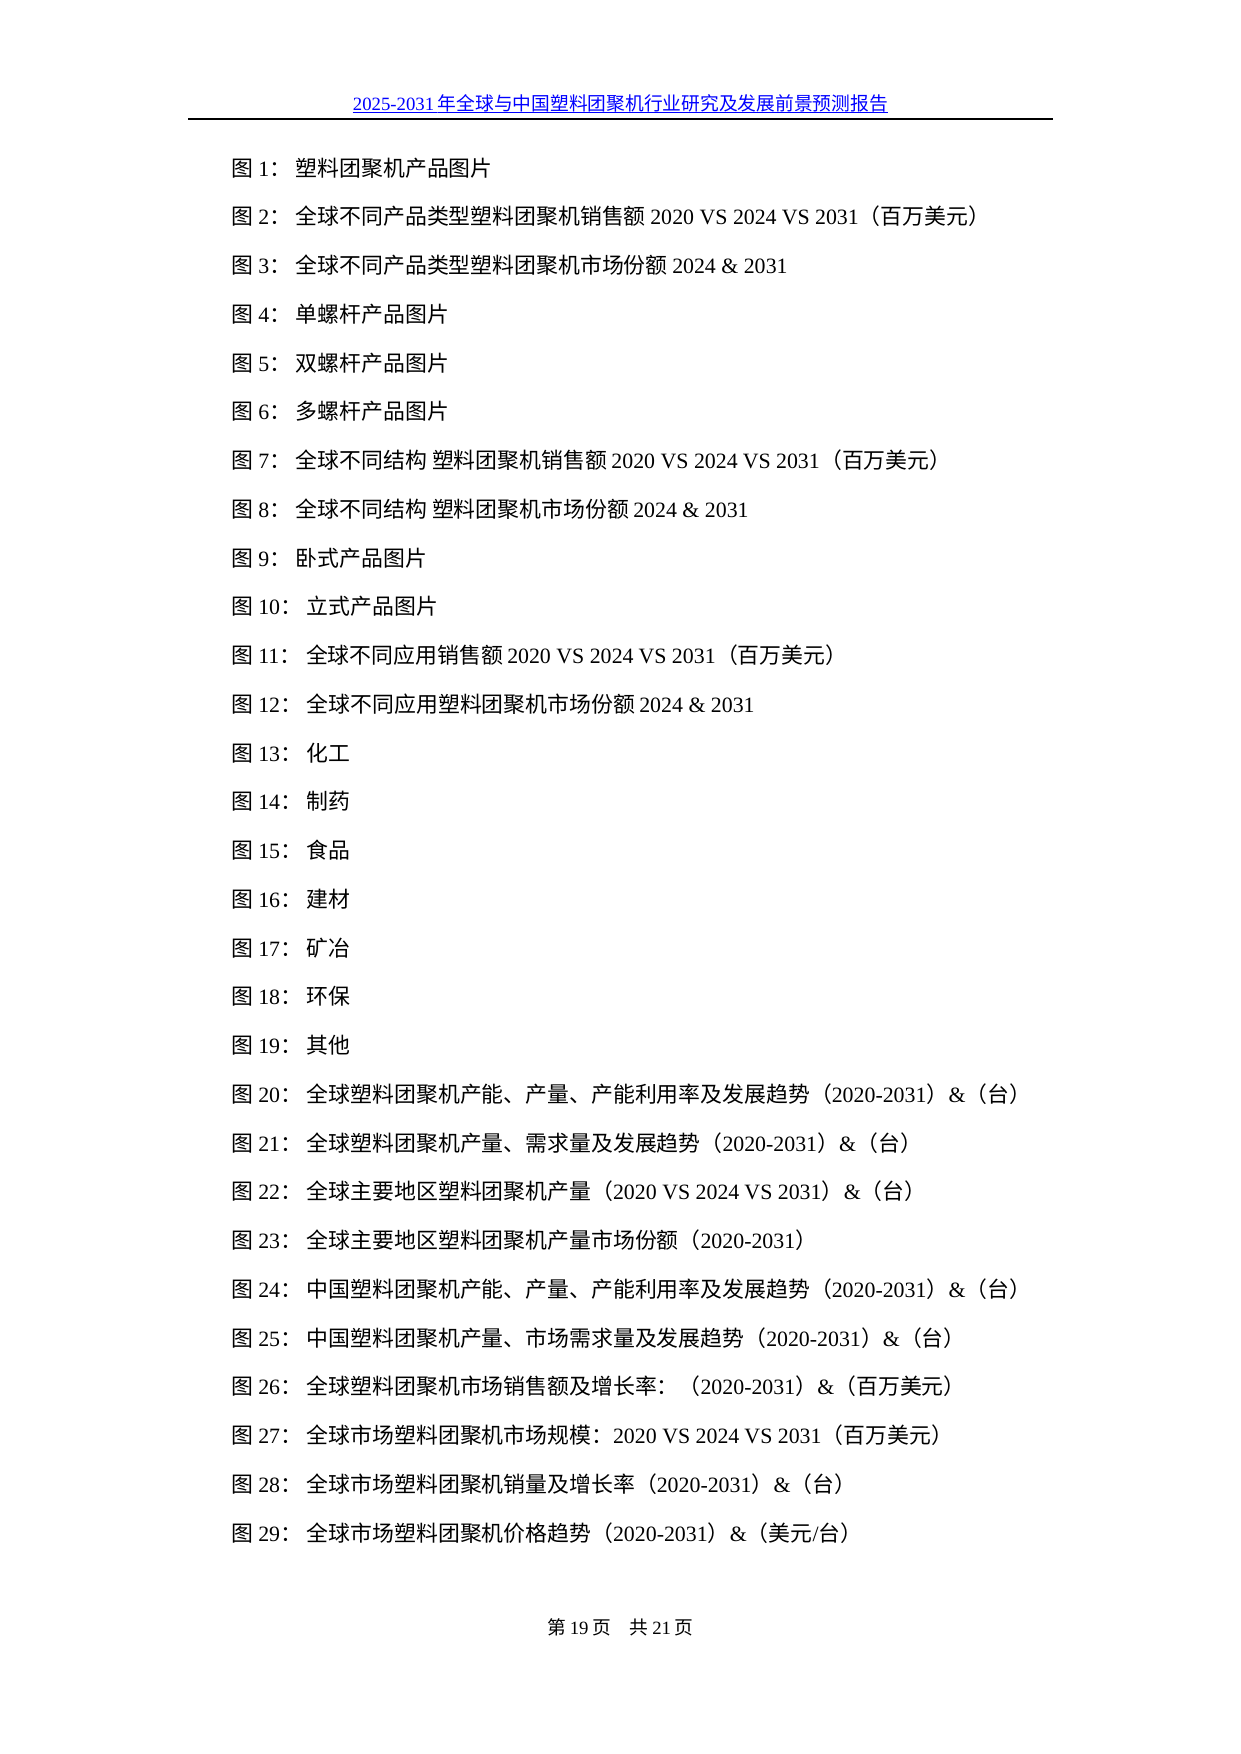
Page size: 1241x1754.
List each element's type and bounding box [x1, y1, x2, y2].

text [187, 150, 1053, 1548]
